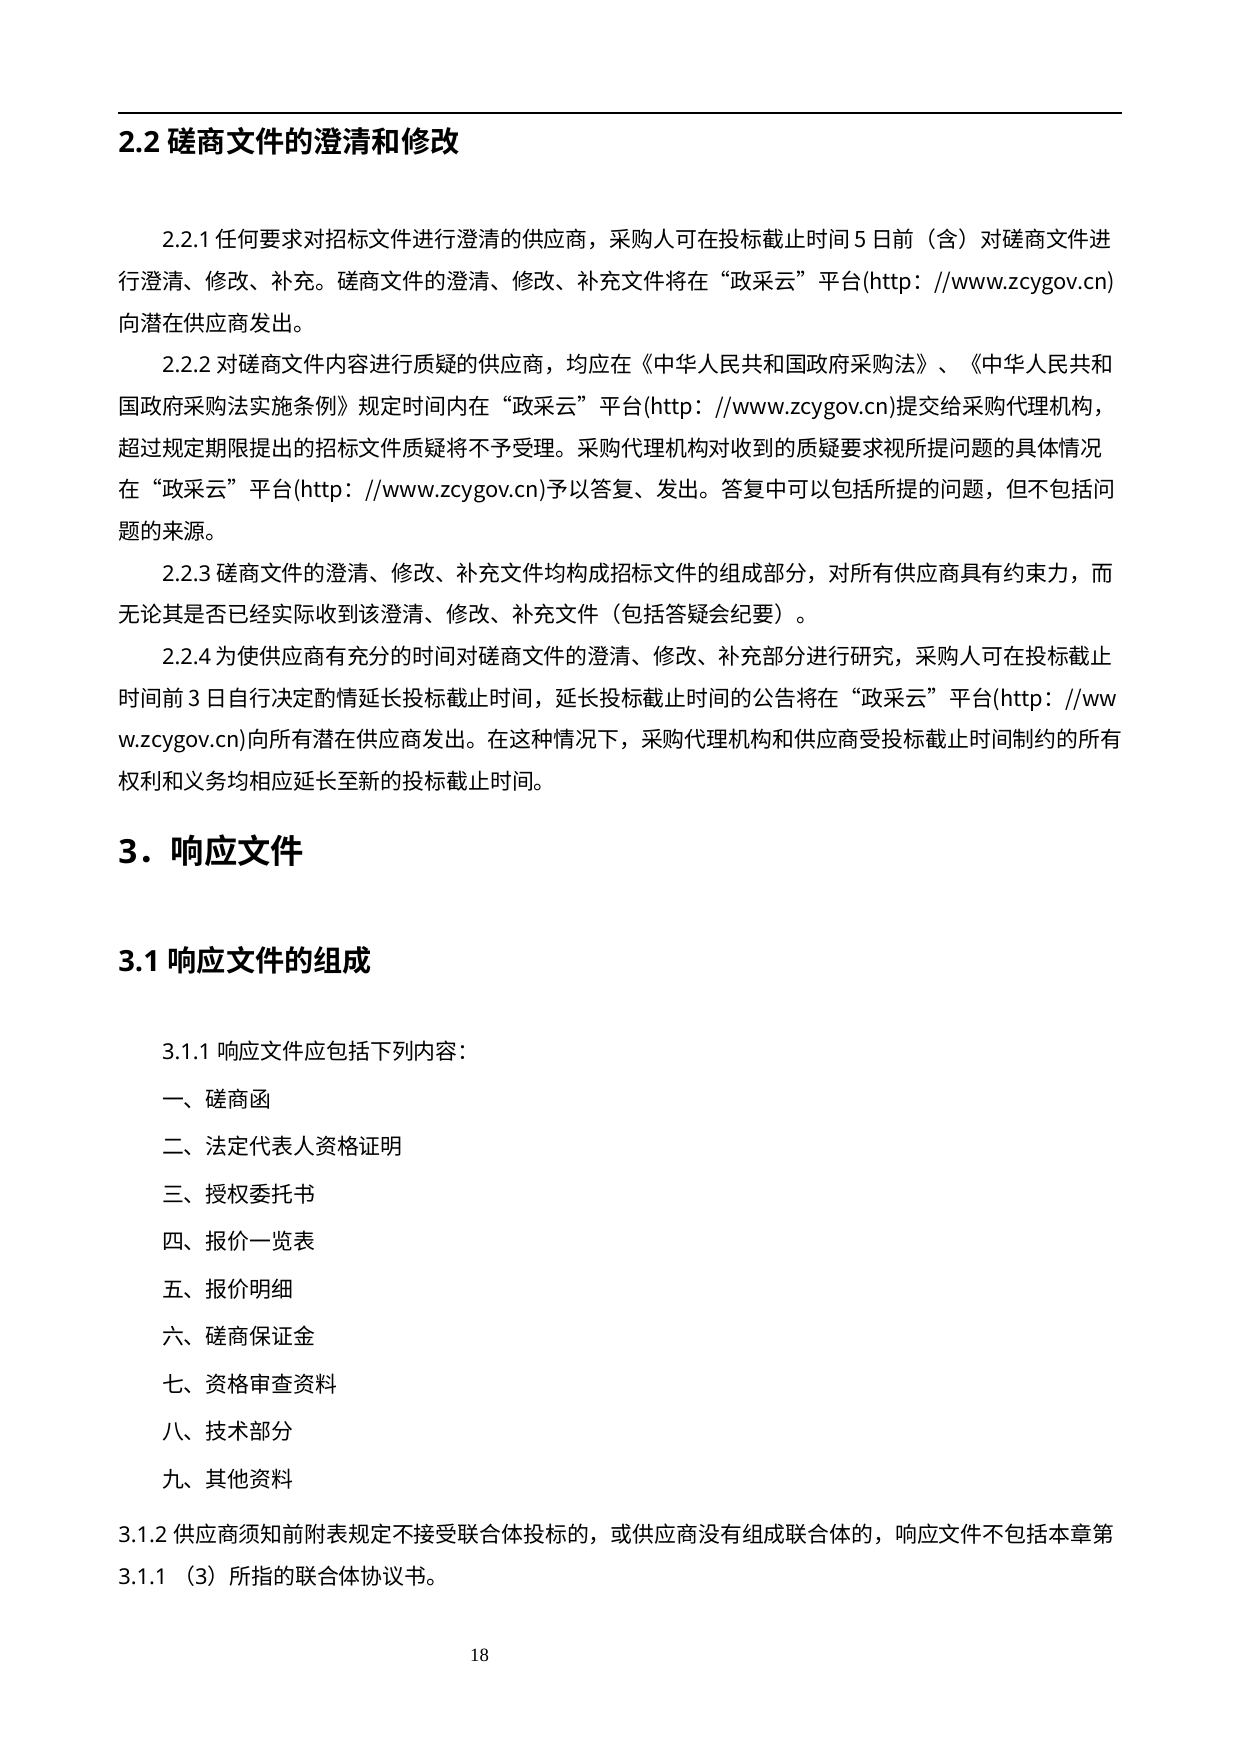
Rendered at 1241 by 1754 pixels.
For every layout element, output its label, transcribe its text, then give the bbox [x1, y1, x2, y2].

text 七、资格审查资料 [118, 1367, 1111, 1398]
text 2.2.4为使供应商有充分的时间对磋商文件的澄清、修改、补充部分进行研究，采购人可在投标截止时间前 3日自行决定酌情延长投标截止时间，延长投标截止时间的公告将在“政采云”平台(http：//www.zcygov.cn)向所有潜在供应商发出。在这种情况下，采购代理机构和供应商受投标截止时间制约的所有权利和义务均相应延长至新的投标截止时间。 [118, 631, 1122, 798]
text 2.2.1任何要求对招标文件进行澄清的供应商，采购人可在投标截止时间5日前（含）对磋商文件进行澄清、修改、补充。磋商文件的澄清、修改、补充文件将在“政采云”平台(http：//www.zcygov.cn)向潜在供应商发出。 [118, 214, 1122, 339]
text 3.1.2 供应商须知前附表规定不接受联合体投标的，或供应商没有组成联合体的，响应文件不包括本章第3.1.1 （3）所指的联合体协议书。 [118, 1509, 1122, 1592]
subtitle 3．响应文件 [118, 825, 1122, 873]
subtitle 3.1 响应文件的组成 [118, 938, 1122, 980]
text 六、磋商保证金 [118, 1319, 1111, 1351]
text 四、报价一览表 [118, 1224, 1111, 1256]
subtitle 2.2 磋商文件的澄清和修改 [118, 118, 1122, 161]
text 一、磋商函 [118, 1082, 1111, 1113]
text 二、法定代表人资格证明 [118, 1129, 1111, 1161]
text 八、技术部分 [118, 1414, 1111, 1446]
text 三、授权委托书 [118, 1177, 1111, 1208]
text 九、其他资料 [118, 1462, 1111, 1493]
text 五、报价明细 [118, 1272, 1111, 1303]
text 2.2.3 磋商文件的澄清、修改、补充文件均构成招标文件的组成部分，对所有供应商具有约束力，而无论其是否已经实际收到该澄清、修改、补充文件（包括答疑会纪要）。 [118, 548, 1122, 631]
text 3.1.1 响应文件应包括下列内容： [118, 1034, 1122, 1066]
text 2.2.2 对磋商文件内容进行质疑的供应商，均应在《中华人民共和国政府采购法》、《中华人民共和国政府采购法实施条例》规定时间内在“政采云”平台(http：//www.zcygov.cn)提交给采购代理机构，超过规定期限提出的招标文件质疑将不予受理。采购代理机构对收到的质疑要求视所提问题的具体情况在“政采云”平台(http：//www.zcygov.cn)予以答复、发出。答复中可以包括所提的问题，但不包括问题的来源。 [118, 339, 1122, 548]
